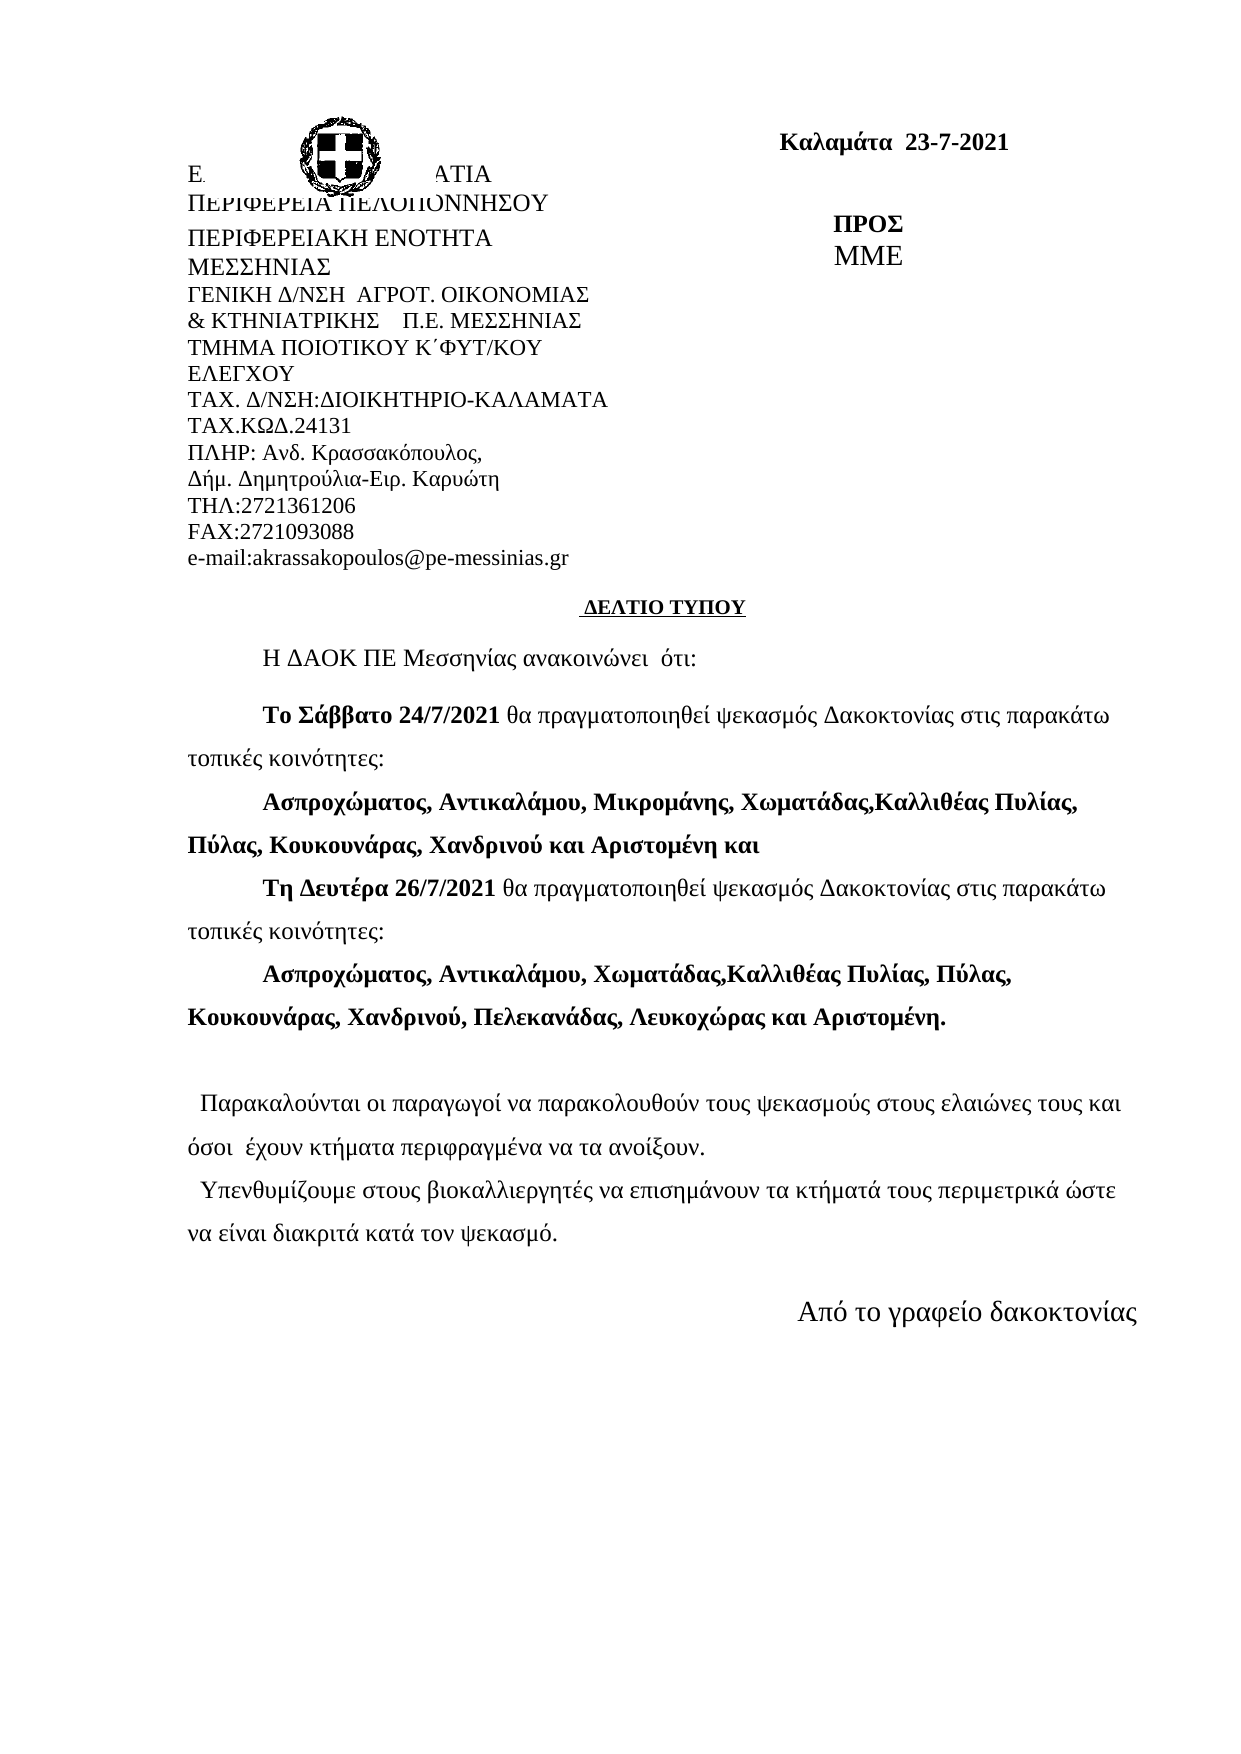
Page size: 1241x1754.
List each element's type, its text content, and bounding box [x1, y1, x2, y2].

text ΔΕΛΤΙΟ ΤΥΠΟΥ [187, 595, 1137, 619]
picture [204, 103, 436, 198]
text Υπενθυμίζουμε στους βιοκαλλιεργητές να επισημάνουν τα κτήματά τους περιμετρικά ώστε να είναι διακριτά κατά τον ψεκασμό. [187, 1175, 1137, 1247]
text Τη Δευτέρα 26/7/2021 θα πραγματοποιηθεί ψεκασμός Δακοκτονίας στις παρακάτω τοπικές κοινότητες: [187, 873, 1137, 945]
table_header ΕΛΛΗΝΙΚΗ ΔΗΜΟΚΡΑΤΙΑ ΠΕΡΙΦΕΡΕΙΑ ΠΕΛΟΠΟΝΝΗΣΟΥ ΠΕΡΙΦΕΡΕΙΑΚΗ ΕΝΟΤΗΤΑ ΜΕΣΣΗΝΙΑΣ ΓΕΝΙΚΗ Δ/ΝΣΗ ΑΓΡΟΤ. ΟΙΚΟΝΟΜΙΑΣ & ΚΤΗΝΙΑΤΡΙΚΗΣ Π.Ε. ΜΕΣΣΗΝΙΑΣ ΤΜΗΜΑ ΠΟΙΟΤΙΚΟΥ Κ΄ΦΥΤ/ΚΟΥ ΕΛΕΓΧΟΥ ΤΑΧ. Δ/ΝΣΗ:ΔΙΟΙΚΗΤΗΡΙΟ-ΚΑΛΑΜΑΤΑ ΤΑΧ.ΚΩΔ.24131 ΠΛΗΡ: Ανδ. Κρασσακόπουλος, Δήμ. Δημητρούλια-Ειρ. Καρυώτη ΤΗΛ:2721361206 FAX:2721093088 e-mail:akrassakopoulos@pe-messinias.gr [176, 104, 631, 571]
text Η ΔΑΟΚ ΠΕ Μεσσηνίας ανακοινώνει ότι: [187, 643, 1137, 672]
text Ασπροχώματος, Αντικαλάμου, Χωματάδας,Καλλιθέας Πυλίας, Πύλας, Κουκουνάρας, Χανδρινού, Πελεκανάδας, Λευκοχώρας και Αριστομένη. [187, 959, 1137, 1031]
table_header Καλαμάτα 23-7-2021 ΠΡΟΣ MME [631, 104, 1106, 571]
text Παρακαλούνται οι παραγωγοί να παρακολουθούν τους ψεκασμούς στους ελαιώνες τους και όσοι έχουν κτήματα περιφραγμένα να τα ανοίξουν. [187, 1088, 1137, 1160]
text Ασπροχώματος, Αντικαλάμου, Μικρομάνης, Χωματάδας,Καλλιθέας Πυλίας, Πύλας, Κουκουνάρας, Χανδρινού και Αριστομένη και [187, 787, 1137, 858]
text Από το γραφείο δακοκτονίας [187, 1294, 1137, 1328]
text Τo Σάββατο 24/7/2021 θα πραγματοποιηθεί ψεκασμός Δακοκτονίας στις παρακάτω τοπικές κοινότητες: [187, 700, 1137, 772]
